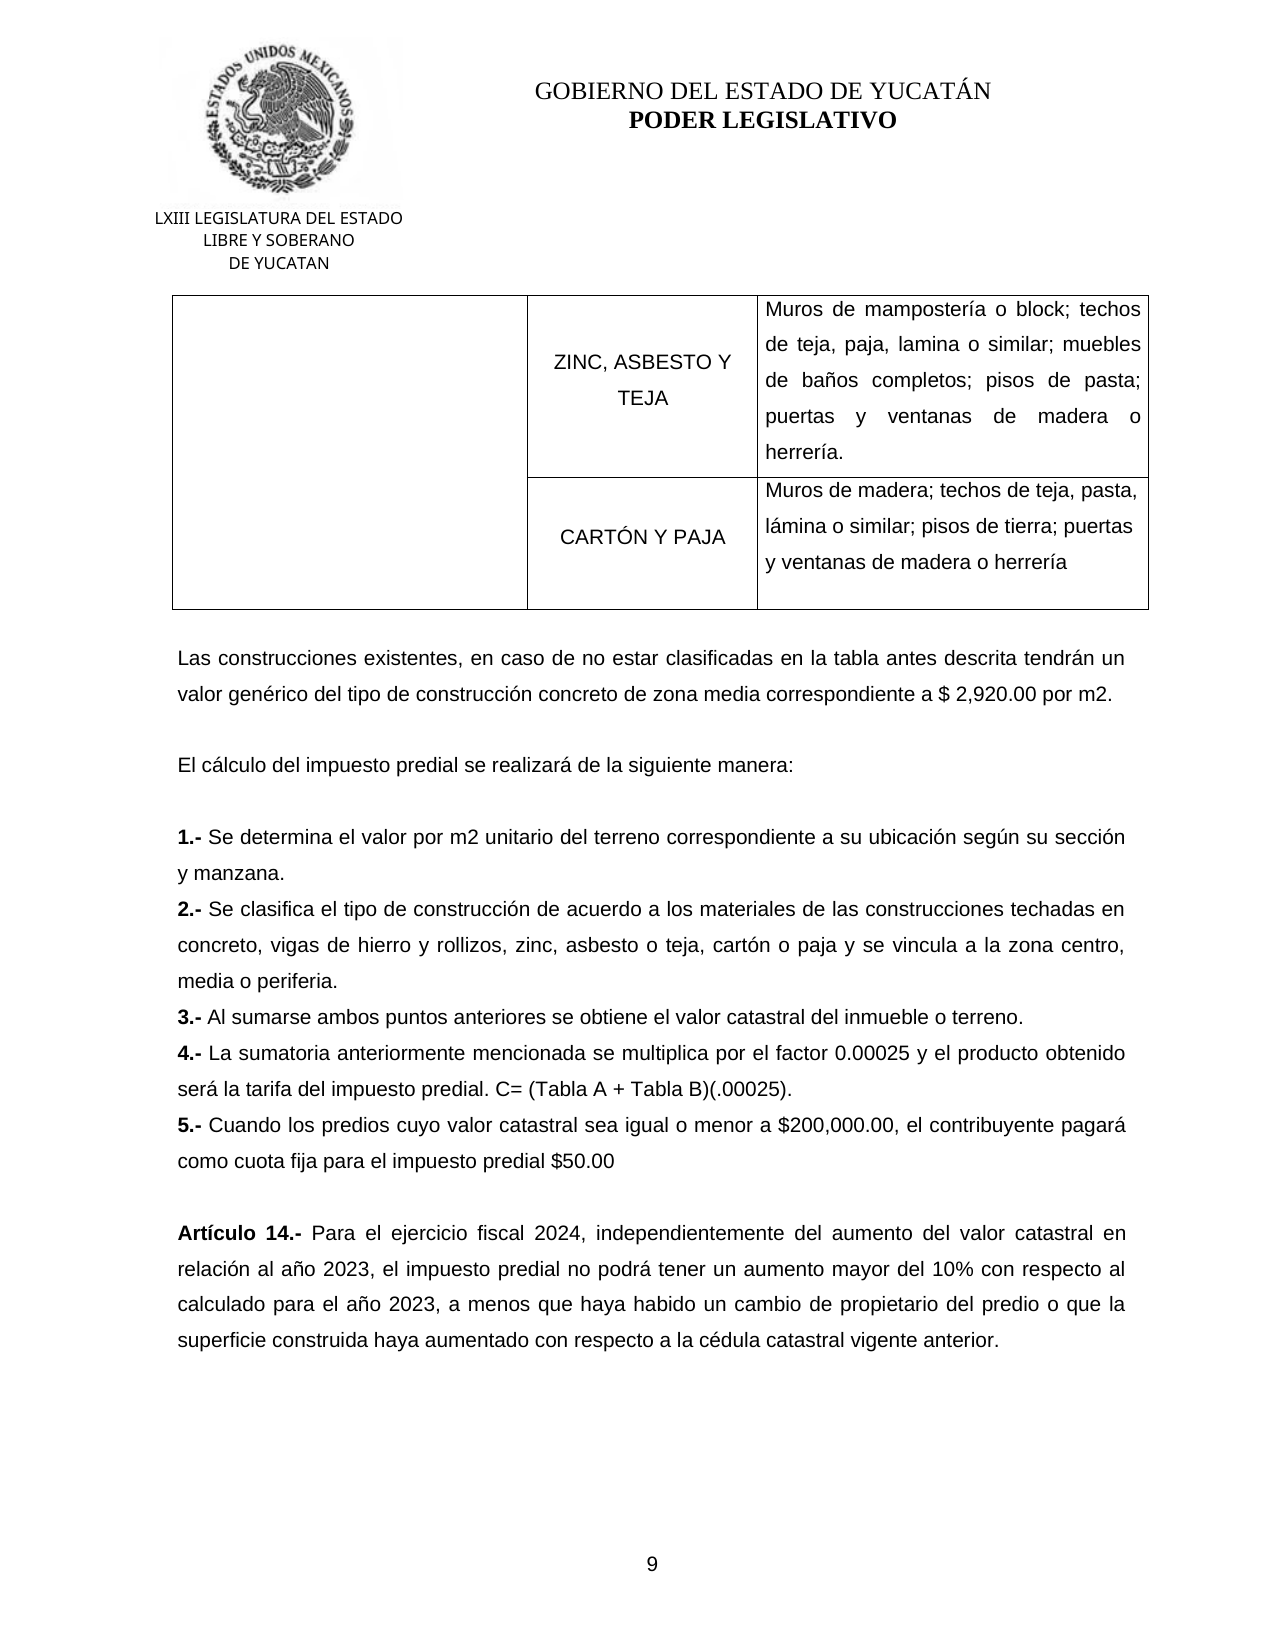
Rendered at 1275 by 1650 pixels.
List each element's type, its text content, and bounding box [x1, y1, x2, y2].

text 4.- La sumatoria anteriormente mencionada se multiplica por el factor 0.00025 y el producto obtenido será la tarifa del impuesto predial. C= (Tabla A + Tabla B)(.00025). [177, 1041, 1127, 1101]
text Las construcciones existentes, en caso de no estar clasificadas en la tabla antes descrita tendrán un valor genérico del tipo de construcción concreto de zona media correspondiente a $ 2,920.00 por m2. [177, 645, 1127, 705]
table_cell Muros de madera; techos de teja, pasta, lámina o similar; pisos de tierra; puertas y ventanas de madera o herrería [758, 478, 1148, 608]
text 3.- Al sumarse ambos puntos anteriores se obtiene el valor catastral del inmueble o terreno. [177, 1005, 1127, 1029]
text 2.- Se clasifica el tipo de construcción de acuerdo a los materiales de las construcciones techadas en concreto, vigas de hierro y rollizos, zinc, asbesto o teja, cartón o paja y se vincula a la zona centro, media o periferia. [177, 897, 1127, 993]
text 1.- Se determina el valor por m2 unitario del terreno correspondiente a su ubicación según su sección y manzana. [177, 825, 1127, 885]
text Artículo 14.- Para el ejercicio fiscal 2024, independientemente del aumento del valor catastral en relación al año 2023, el impuesto predial no podrá tener un aumento mayor del 10% con respecto al calculado para el año 2023, a menos que haya habido un cambio de propietario del predio o que la superficie construida haya aumentado con respecto a la cédula catastral vigente anterior. [177, 1220, 1127, 1352]
picture [159, 37, 404, 209]
table_cell ZINC, ASBESTO Y TEJA [528, 296, 757, 477]
table_cell Muros de mampostería o block; techos de teja, paja, lamina o similar; muebles de baños completos; pisos de pasta; puertas y ventanas de madera o herrería. [758, 296, 1148, 477]
table_cell CARTÓN Y PAJA [528, 478, 757, 608]
text 5.- Cuando los predios cuyo valor catastral sea igual o menor a $200,000.00, el contribuyente pagará como cuota fija para el impuesto predial $50.00 [177, 1113, 1127, 1172]
text El cálculo del impuesto predial se realizará de la siguiente manera: [177, 753, 1127, 777]
